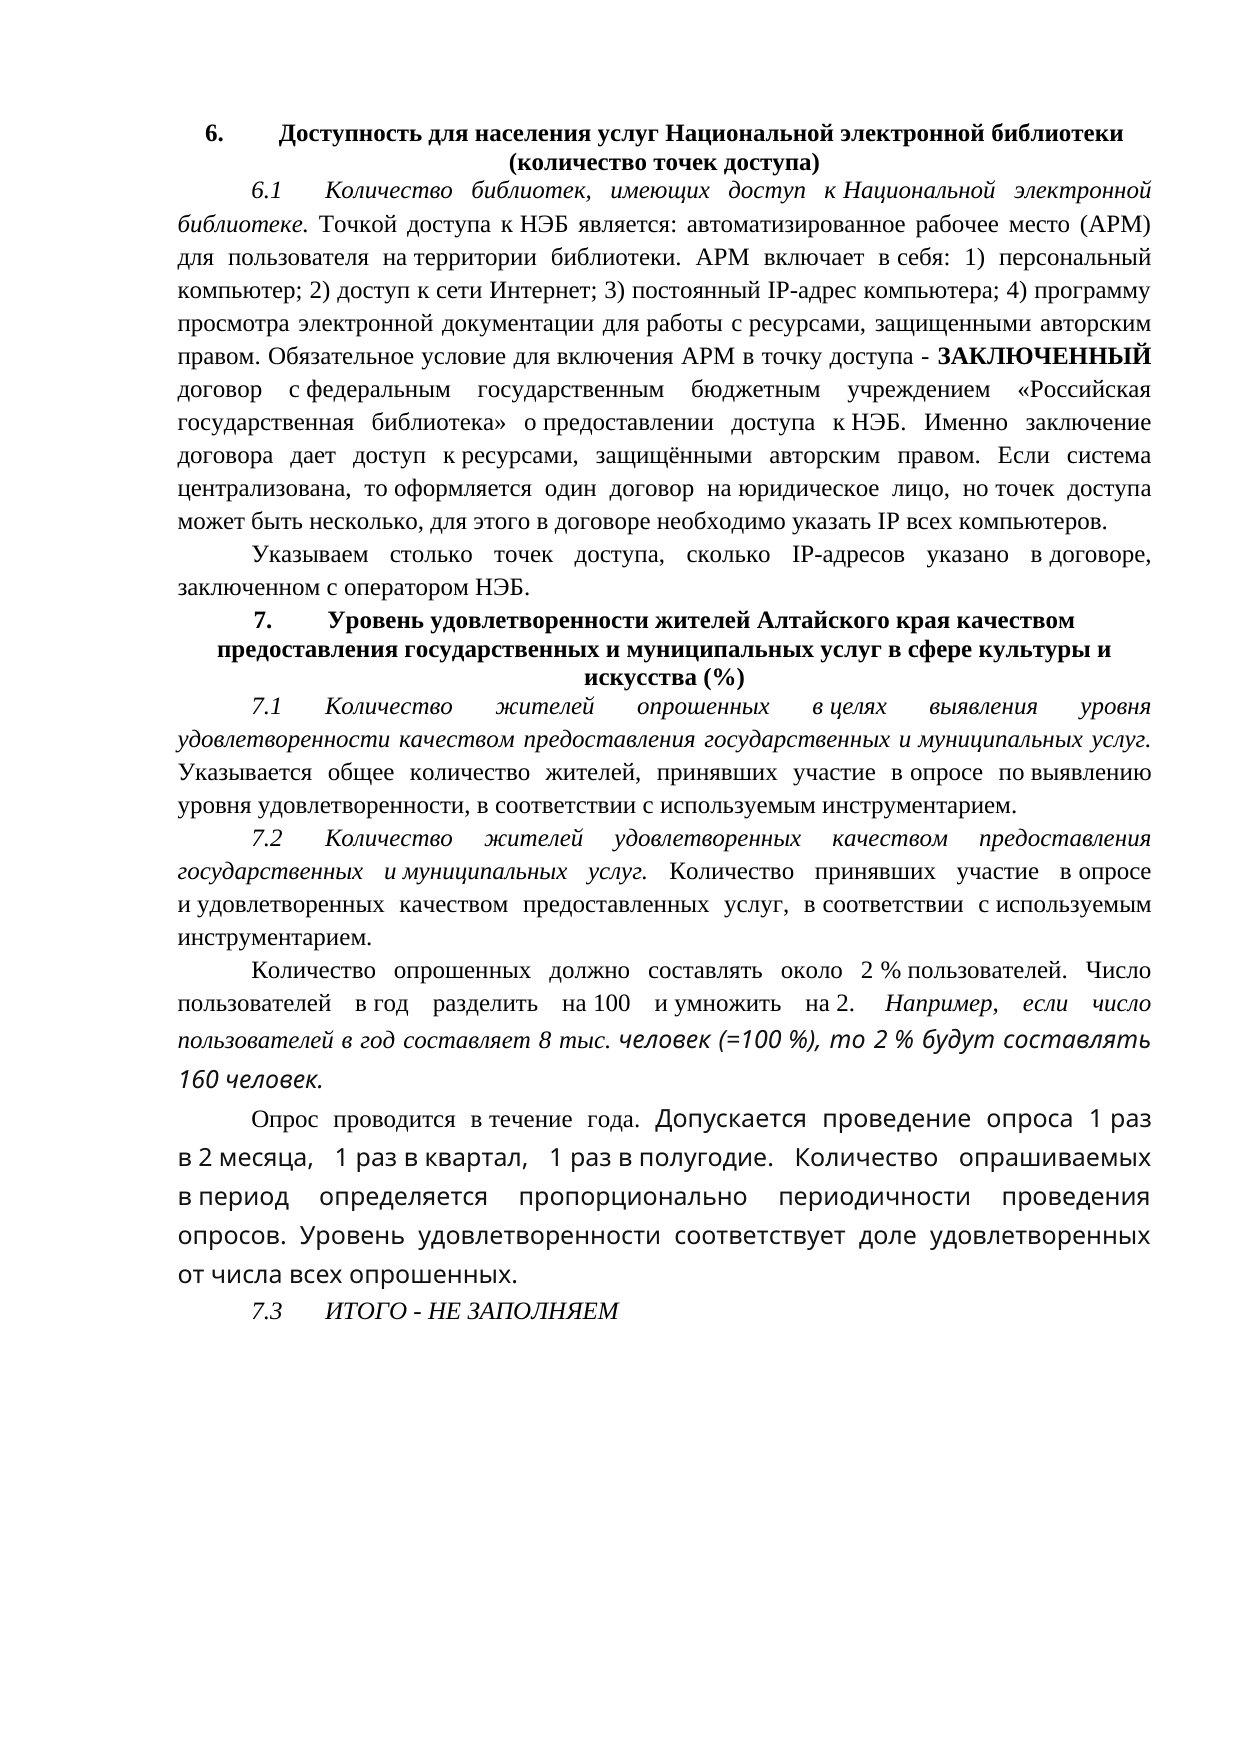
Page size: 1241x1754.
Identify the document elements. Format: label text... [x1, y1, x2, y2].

text Опрос проводится в течение года. Допускается проведение опроса 1 раз в 2 месяца, 1 раз в квартал, 1 раз в полугодие. Количество опрашиваемых в период определяется пропорционально периодичности проведения опросов. Уровень удовлетворенности соответствует доле удовлетворенных от числа всех опрошенных. [177, 1101, 1152, 1291]
text Количество опрошенных должно составлять около 2 % пользователей. Число пользователей в год разделить на 100 и умножить на 2. Например, если число пользователей в год составляет 8 тыс. человек (=100 %), то 2 % будут составлять 160 человек. [177, 955, 1152, 1095]
text 7.1 Количество жителей опрошенных в целях выявления уровня удовлетворенности качеством предоставления государственных и муниципальных услуг. Указывается общее количество жителей, принявших участие в опросе по выявлению уровня удовлетворенности, в соответствии с используемым инструментарием. [177, 691, 1152, 819]
list Доступность для населения услуг Национальной электронной библиотеки (количество точек доступа) [177, 118, 1152, 176]
list Уровень удовлетворенности жителей Алтайского края качеством предоставления государственных и муниципальных услуг в сфере культуры и искусства (%) [177, 605, 1152, 691]
text 7.3 ИТОГО - НЕ ЗАПОЛНЯЕМ [177, 1296, 1152, 1325]
text 6.1 Количество библиотек, имеющих доступ к Национальной электронной библиотеке. Точкой доступа к НЭБ является: автоматизированное рабочее место (АРМ) для пользователя на территории библиотеки. АРМ включает в себя: 1) персональный компьютер; 2) доступ к сети Интернет; 3) постоянный IP-адрес компьютера; 4) программу просмотра электронной документации для работы с ресурсами, защищенными авторским правом. Обязательное условие для включения АРМ в точку доступа - ЗАКЛЮЧЕННЫЙ договор с федеральным государственным бюджетным учреждением «Российская государственная библиотека» о предоставлении доступа к НЭБ. Именно заключение договора дает доступ к ресурсами, защищёнными авторским правом. Если система централизована, то оформляется один договор на юридическое лицо, но точек доступа может быть несколько, для этого в договоре необходимо указать IP всех компьютеров. [177, 176, 1152, 534]
text Указываем столько точек доступа, сколько IP-адресов указано в договоре, заключенном с оператором НЭБ. [177, 539, 1152, 601]
text 7.2 Количество жителей удовлетворенных качеством предоставления государственных и муниципальных услуг. Количество принявших участие в опросе и удовлетворенных качеством предоставленных услуг, в соответствии с используемым инструментарием. [177, 823, 1152, 951]
